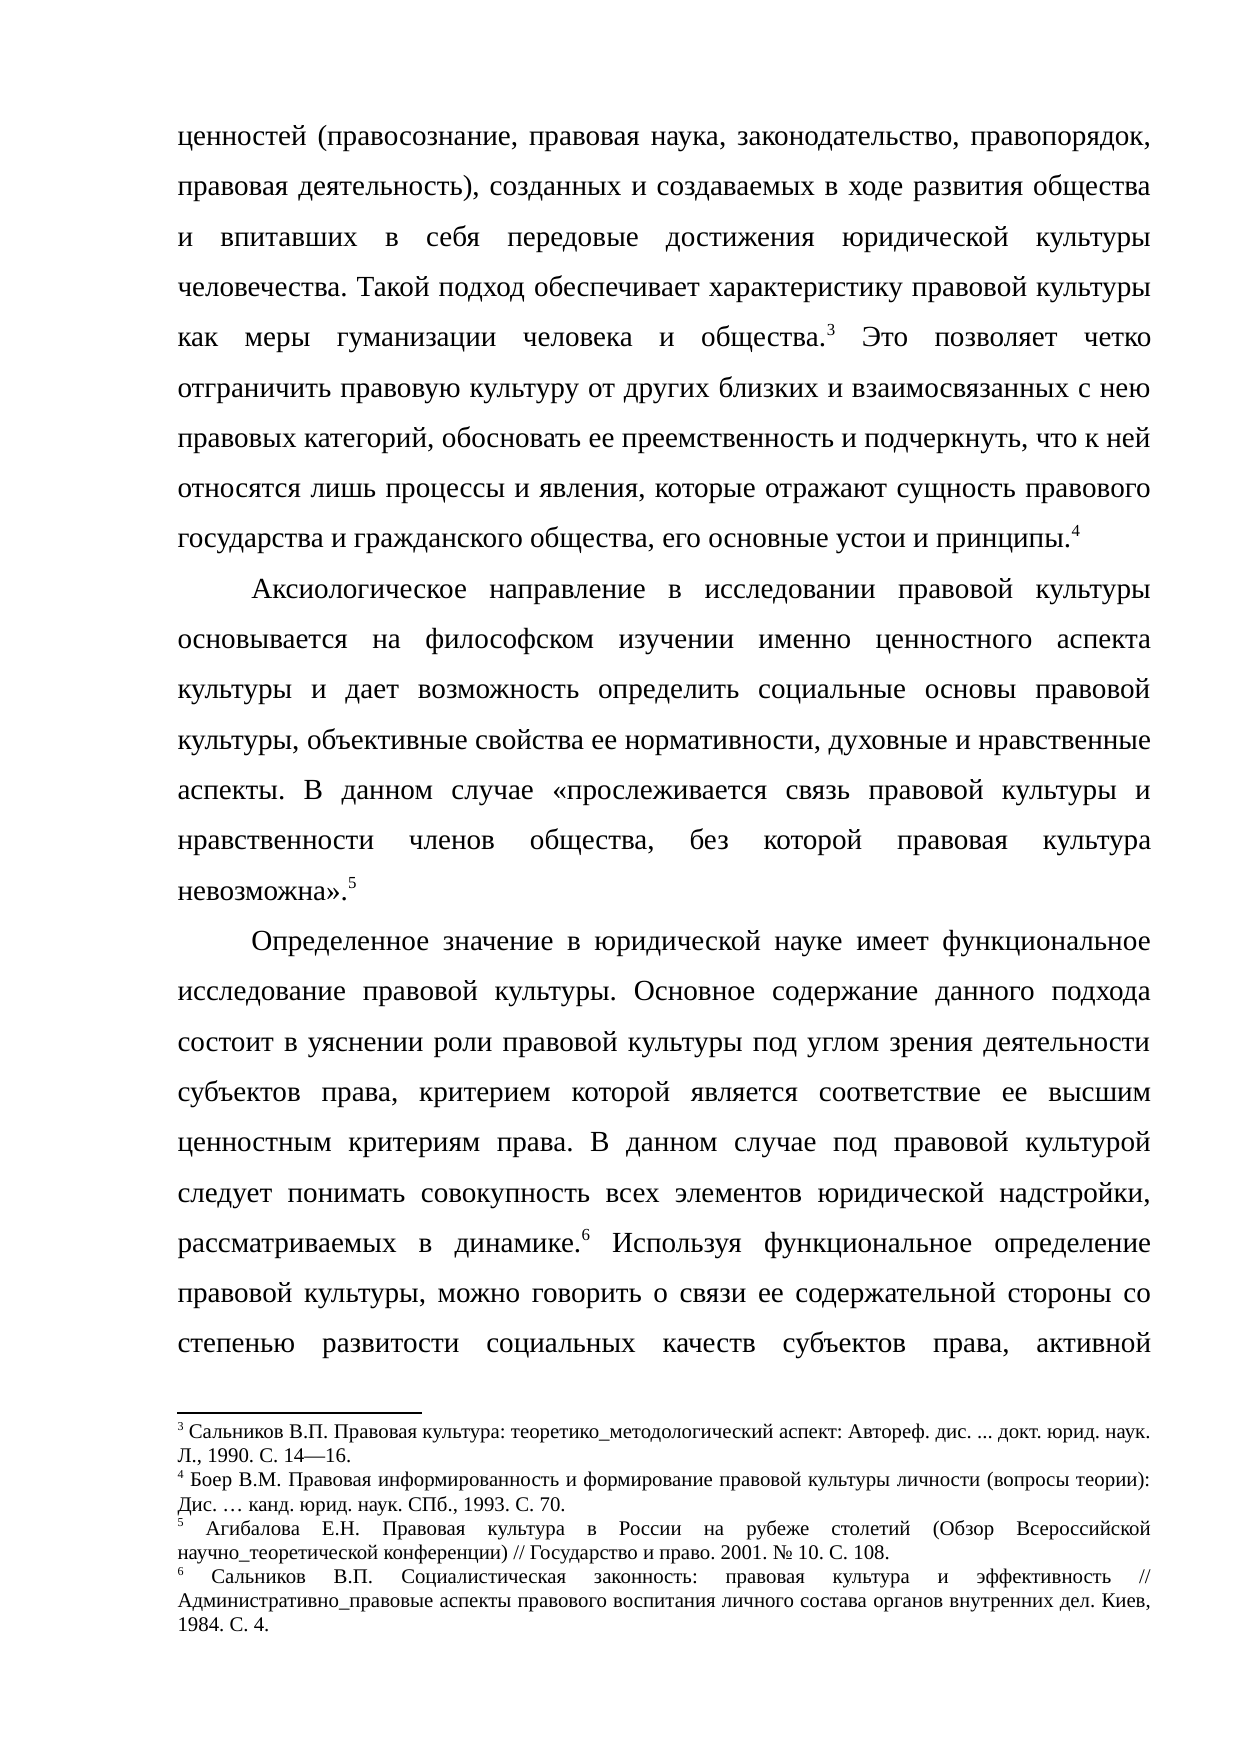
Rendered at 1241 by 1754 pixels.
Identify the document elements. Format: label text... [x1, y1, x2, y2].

text Аксиологическое направление в исследовании правовой культуры основывается на философском изучении именно ценностного аспекта культуры и дает возможность определить социальные основы правовой культуры, объективные свойства ее нормативности, духовные и нравственные аспекты. В данном случае «прослеживается связь правовой культуры и нравственности членов общества, без которой правовая культура невозможна». [177, 571, 1152, 906]
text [177, 118, 1152, 554]
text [177, 923, 1152, 1359]
